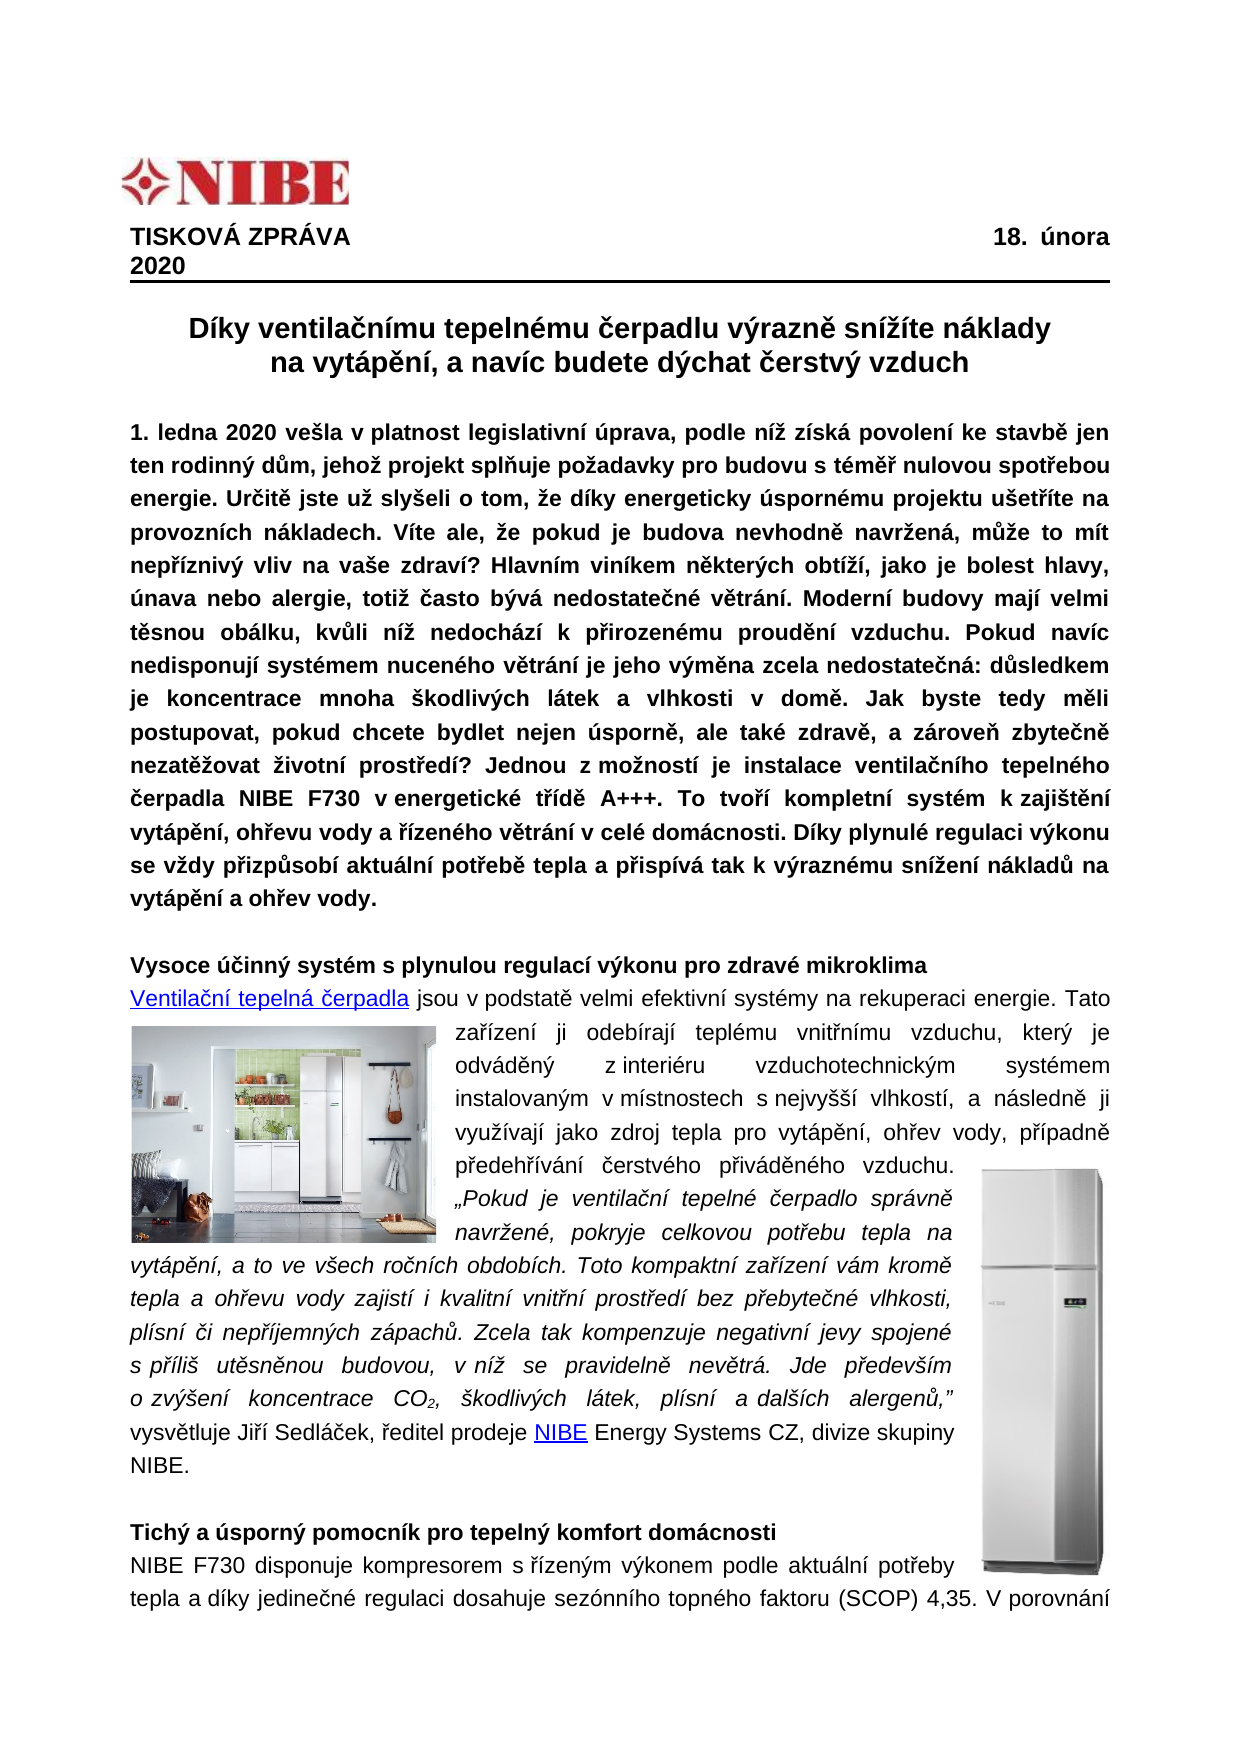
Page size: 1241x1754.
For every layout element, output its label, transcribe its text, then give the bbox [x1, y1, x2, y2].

picture [973, 1162, 1111, 1576]
picture [120, 157, 348, 205]
text Vysoce účinný systém s plynulou regulací výkonu pro zdravé mikroklima [130, 945, 1110, 978]
text Tichý a úsporný pomocník pro tepelný komfort domácnosti [130, 1512, 973, 1545]
picture [129, 1026, 437, 1242]
text Ventilační tepelná čerpadla jsou v podstatě velmi efektivní systémy na rekuperaci energie. Tato zařízení ji odebírají teplému vnitřnímu vzduchu, který je odváděný z interiéru vzduchotechnickým systémem instalovaným v místnostech s nejvyšší vlhkostí, a následně ji využívají jako zdroj tepla pro vytápění, ohřev vody, případně předehřívání čerstvého přiváděného vzduchu. „Pokud je ventilační tepelné čerpadlo správně navržené, pokryje celkovou potřebu tepla na vytápění, a to ve všech ročních obdobích. Toto kompaktní zařízení vám kromě tepla a ohřevu vody zajistí i kvalitní vnitřní prostředí bez přebytečné vlhkosti, plísní či nepříjemných zápachů. Zcela tak kompenzuje negativní jevy spojené s příliš utěsněnou budovou, v níž se pravidelně nevětrá. Jde především o zvýšení koncentrace CO2, škodlivých látek, plísní a dalších alergenů,” vysvětluje Jiří Sedláček, ředitel prodeje NIBE Energy Systems CZ, divize skupiny NIBE. [130, 978, 1110, 1478]
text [130, 1545, 1110, 1612]
text 1. ledna 2020 vešla v platnost legislativní úprava, podle níž získá povolení ke stavbě jen ten rodinný dům, jehož projekt splňuje požadavky pro budovu s téměř nulovou spotřebou energie. Určitě jste už slyšeli o tom, že díky energeticky úspornému projektu ušetříte na provozních nákladech. Víte ale, že pokud je budova nevhodně navržená, může to mít nepříznivý vliv na vaše zdraví? Hlavním viníkem některých obtíží, jako je bolest hlavy, únava nebo alergie, totiž často bývá nedostatečné větrání. Moderní budovy mají velmi těsnou obálku, kvůli níž nedochází k přirozenému proudění vzduchu. Pokud navíc nedisponují systémem nuceného větrání je jeho výměna zcela nedostatečná: důsledkem je koncentrace mnoha škodlivých látek a vlhkosti v domě. Jak byste tedy měli postupovat, pokud chcete bydlet nejen úsporně, ale také zdravě, a zároveň zbytečně nezatěžovat životní prostředí? Jednou z možností je instalace ventilačního tepelného čerpadla NIBE F730 v energetické třídě A+++. To tvoří kompletní systém k zajištění vytápění, ohřevu vody a řízeného větrání v celé domácnosti. Díky plynulé regulaci výkonu se vždy přizpůsobí aktuální potřebě tepla a přispívá tak k výraznému snížení nákladů na vytápění a ohřev vody. [130, 412, 1110, 912]
text TISKOVÁ ZPRÁVA 18. února 2020 [130, 222, 1110, 279]
text Díky ventilačnímu tepelnému čerpadlu výrazně snížíte náklady na vytápění, a navíc budete dýchat čerstvý vzduch [130, 311, 1110, 378]
